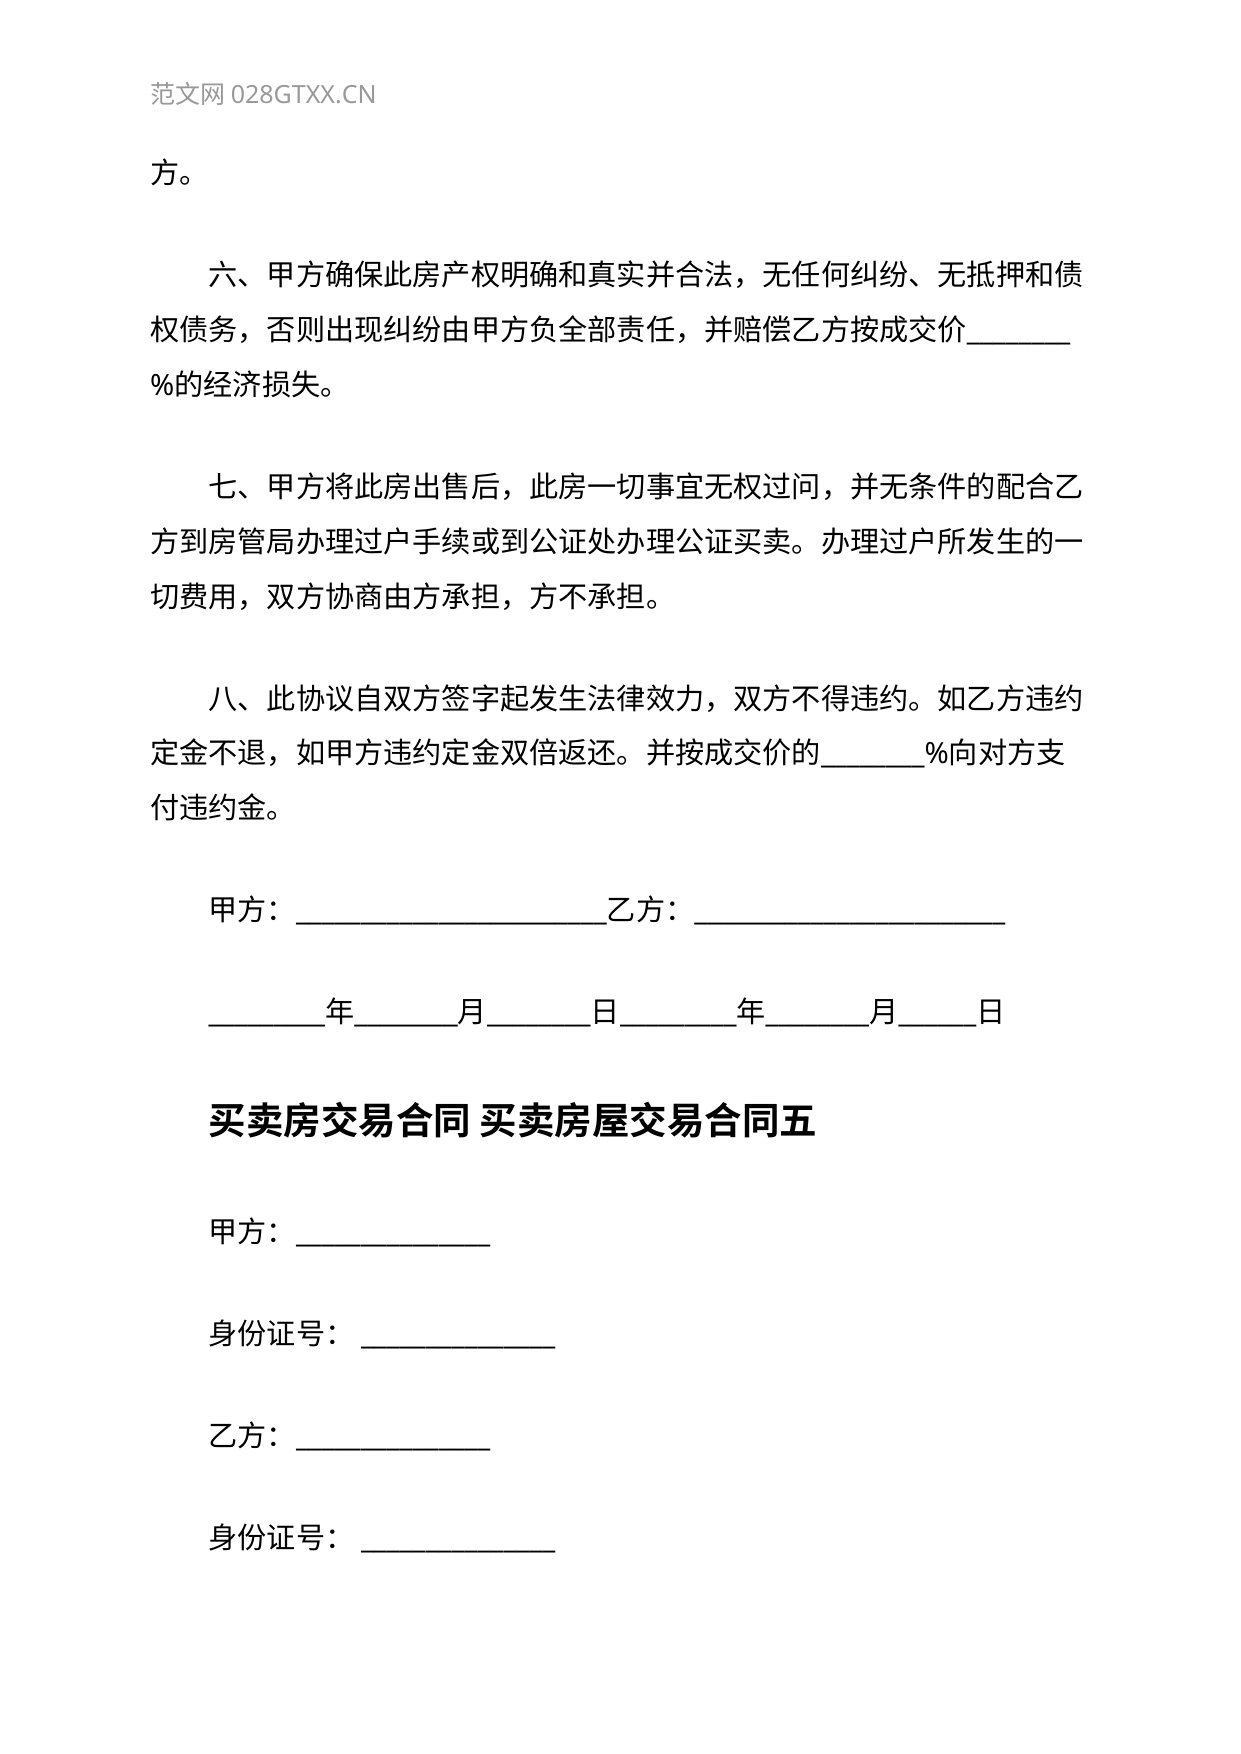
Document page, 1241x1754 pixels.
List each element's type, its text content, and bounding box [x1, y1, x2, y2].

text 乙方：_______________ [150, 1412, 1090, 1454]
text 身份证号： _______________ [150, 1310, 1090, 1353]
text 买卖房交易合同 买卖房屋交易合同五 [150, 1091, 1090, 1145]
text 八、此协议自双方签字起发生法律效力，双方不得违约。如乙方违约定金不退，如甲方违约定金双倍返还。并按成交价的________%向对方支付违约金。 [150, 675, 1090, 827]
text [150, 150, 1090, 192]
text 七、甲方将此房出售后，此房一切事宜无权过问，并无条件的配合乙方到房管局办理过户手续或到公证处办理公证买卖。办理过户所发生的一切费用，双方协商由方承担，方不承担。 [150, 464, 1090, 616]
text _________年________月________日_________年________月______日 [150, 989, 1090, 1031]
text 六、甲方确保此房产权明确和真实并合法，无任何纠纷、无抵押和债权债务，否则出现纠纷由甲方负全部责任，并赔偿乙方按成交价________%的经济损失。 [150, 252, 1090, 404]
text 甲方：_______________ [150, 1208, 1090, 1251]
text 甲方：________________________乙方：________________________ [150, 887, 1090, 929]
text 身份证号： _______________ [150, 1514, 1090, 1557]
